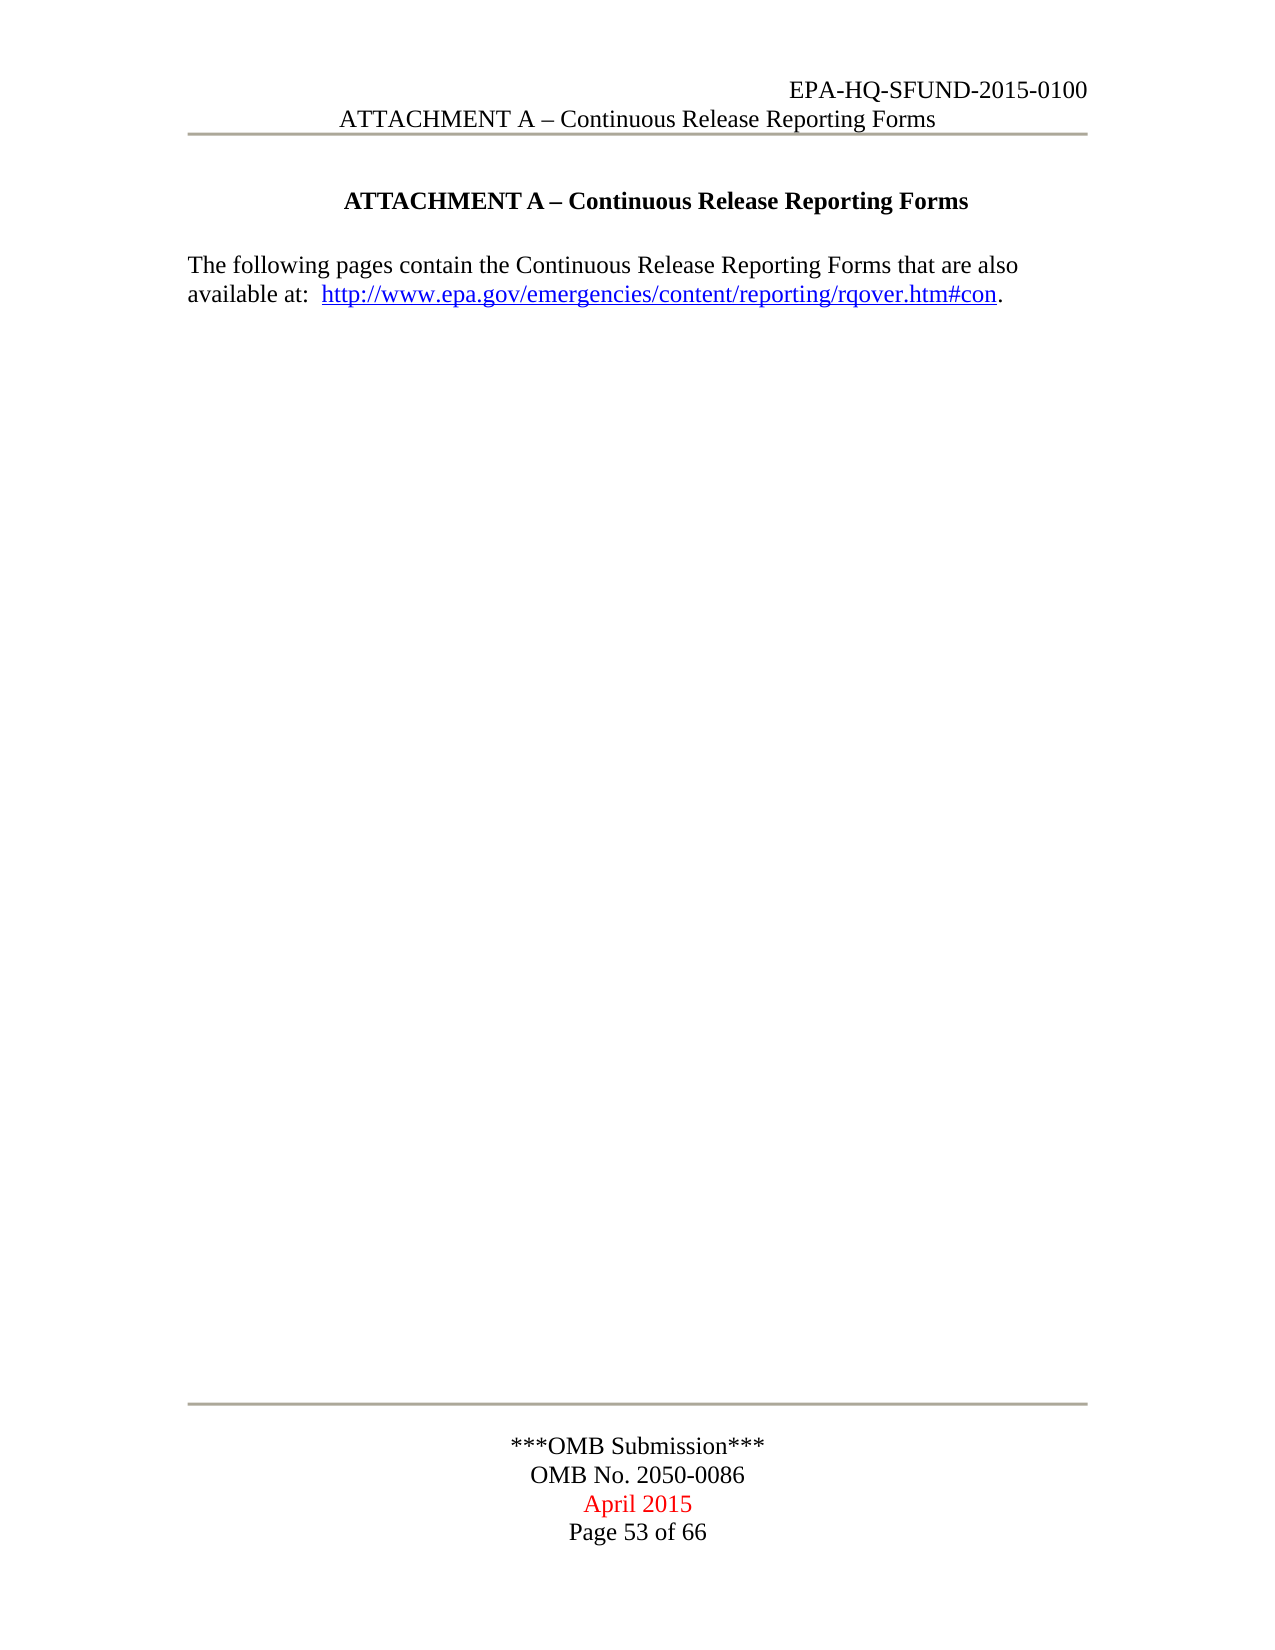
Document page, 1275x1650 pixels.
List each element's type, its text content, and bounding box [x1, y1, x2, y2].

text The following pages contain the Continuous Release Reporting Forms that are also available at: http://www.epa.gov/emergencies/content/reporting/rqover.htm#con. [187, 250, 1087, 307]
subtitle ATTACHMENT A – Continuous Release Reporting Forms [225, 186, 1087, 215]
